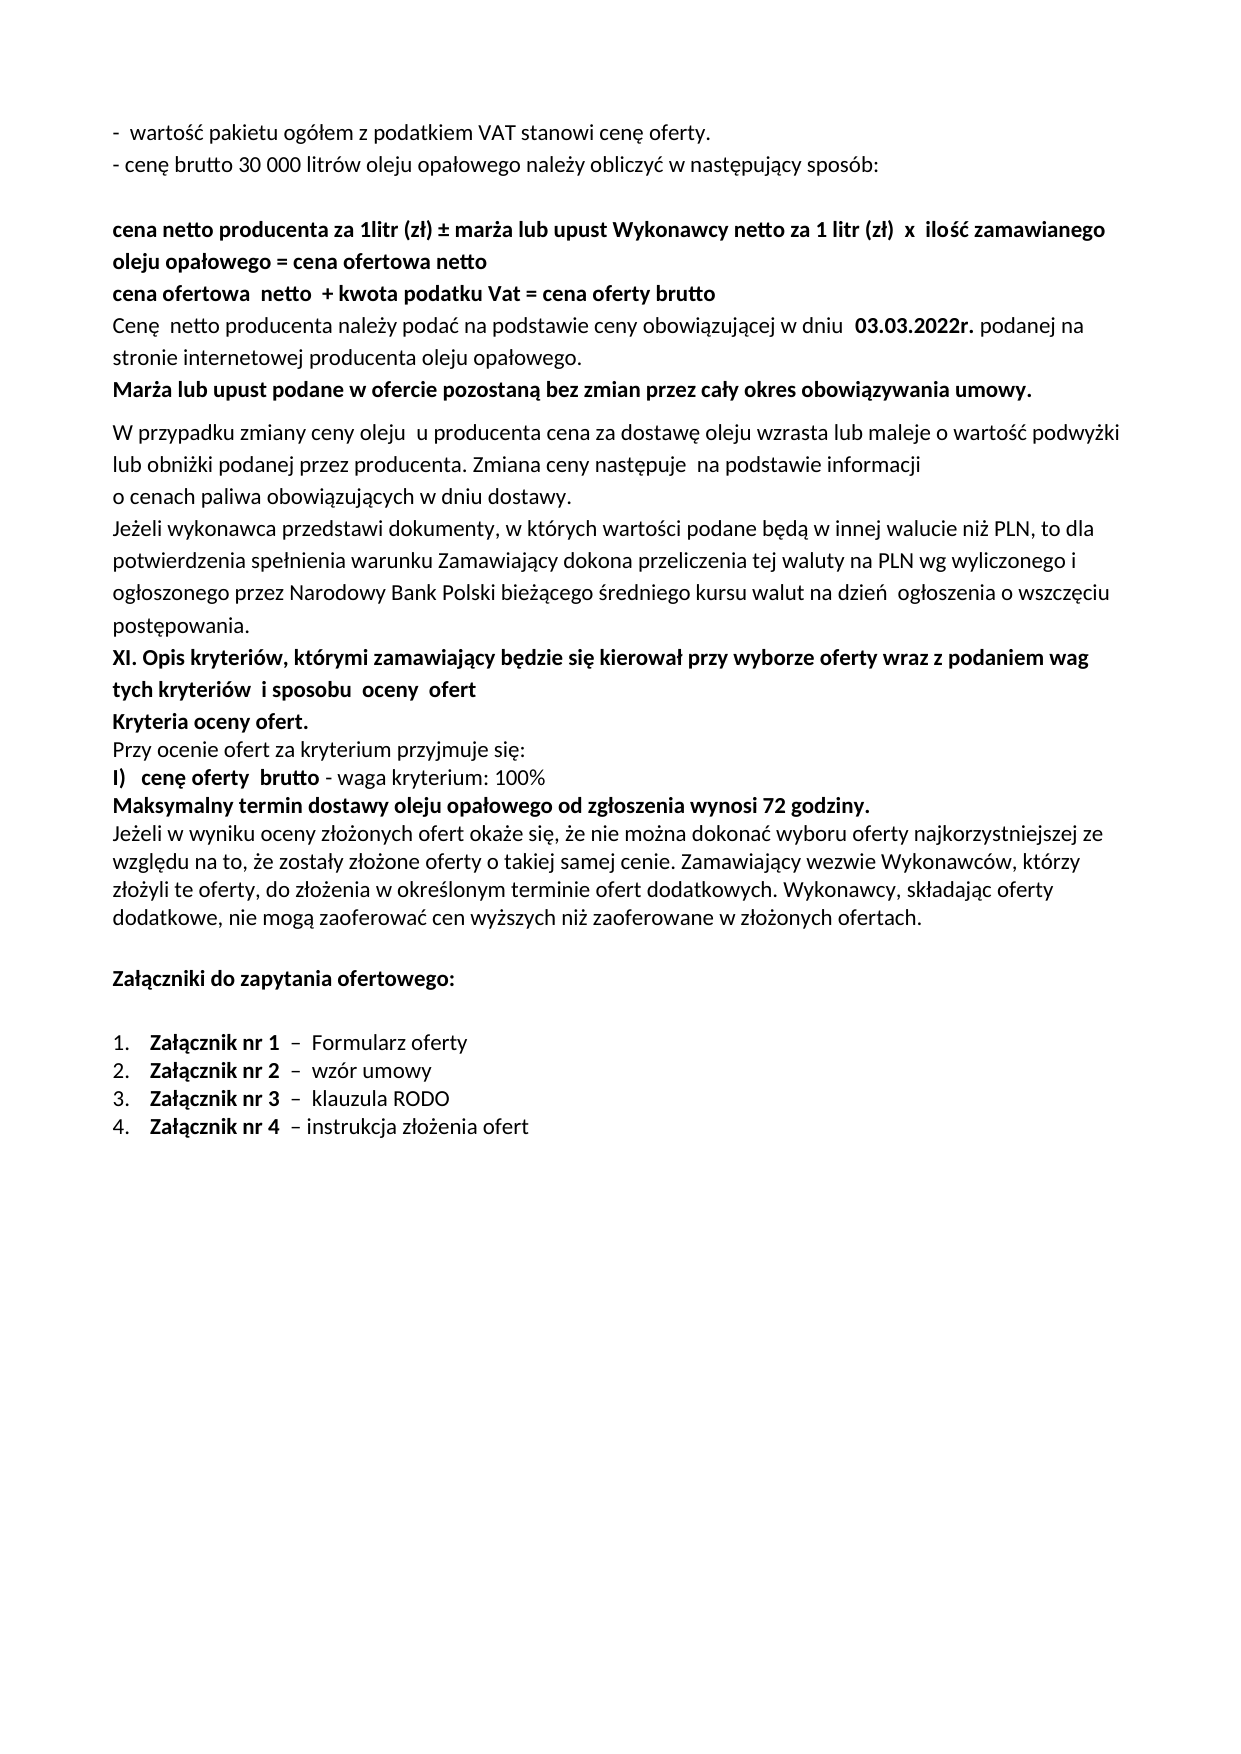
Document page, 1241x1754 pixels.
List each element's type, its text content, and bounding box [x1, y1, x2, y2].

text Cenę netto producenta należy podać na podstawie ceny obowiązującej w dniu 03.03.2022r. podanej na stronie internetowej producenta oleju opałowego. [112, 311, 1128, 371]
list Załącznik nr 3 – klauzula RODO [112, 1084, 1128, 1112]
text W przypadku zmiany ceny oleju u producenta cena za dostawę oleju wzrasta lub maleje o wartość podwyżki lub obniżki podanej przez producenta. Zmiana ceny następuje na podstawie informacji o cenach paliwa obowiązujących w dniu dostawy. [112, 418, 1128, 510]
text cena ofertowa netto + kwota podatku Vat = cena oferty brutto [112, 279, 1128, 307]
list Załącznik nr 4 – instrukcja złożenia ofert [112, 1112, 1128, 1140]
list Załącznik nr 2 – wzór umowy [112, 1056, 1128, 1084]
text I) cenę oferty brutto - waga kryterium: 100% [112, 763, 1128, 791]
text Przy ocenie ofert za kryterium przyjmuje się: [112, 735, 1128, 763]
text Marża lub upust podane w ofercie pozostaną bez zmian przez cały okres obowiązywania umowy. [112, 376, 1128, 404]
text cena netto producenta za 1litr (zł) ± marża lub upust Wykonawcy netto za 1 litr (zł) x ilość zamawianego oleju opałowego = cena ofertowa netto [112, 215, 1128, 275]
text Jeżeli wykonawca przedstawi dokumenty, w których wartości podane będą w innej walucie niż PLN, to dla potwierdzenia spełnienia warunku Zamawiający dokona przeliczenia tej waluty na PLN wg wyliczonego i ogłoszonego przez Narodowy Bank Polski bieżącego średniego kursu walut na dzień ogłoszenia o wszczęciu postępowania. [112, 514, 1128, 639]
text XI. Opis kryteriów, którymi zamawiający będzie się kierował przy wyborze oferty wraz z podaniem wag tych kryteriów i sposobu oceny ofert [112, 643, 1128, 703]
text Kryteria oceny ofert. [112, 707, 1128, 735]
text Jeżeli w wyniku oceny złożonych ofert okaże się, że nie można dokonać wyboru oferty najkorzystniejszej ze względu na to, że zostały złożone oferty o takiej samej cenie. Zamawiający wezwie Wykonawców, którzy złożyli te oferty, do złożenia w określonym terminie ofert dodatkowych. Wykonawcy, składając oferty dodatkowe, nie mogą zaoferować cen wyższych niż zaoferowane w złożonych ofertach. [112, 819, 1128, 931]
text - cenę brutto 30 000 litrów oleju opałowego należy obliczyć w następujący sposób: [112, 150, 1128, 178]
list Załącznik nr 1 – Formularz oferty [112, 1028, 1128, 1056]
text Załączniki do zapytania ofertowego: [112, 964, 1128, 992]
text Maksymalny termin dostawy oleju opałowego od zgłoszenia wynosi 72 godziny. [112, 791, 1128, 819]
text - wartość pakietu ogółem z podatkiem VAT stanowi cenę oferty. [112, 118, 1128, 146]
